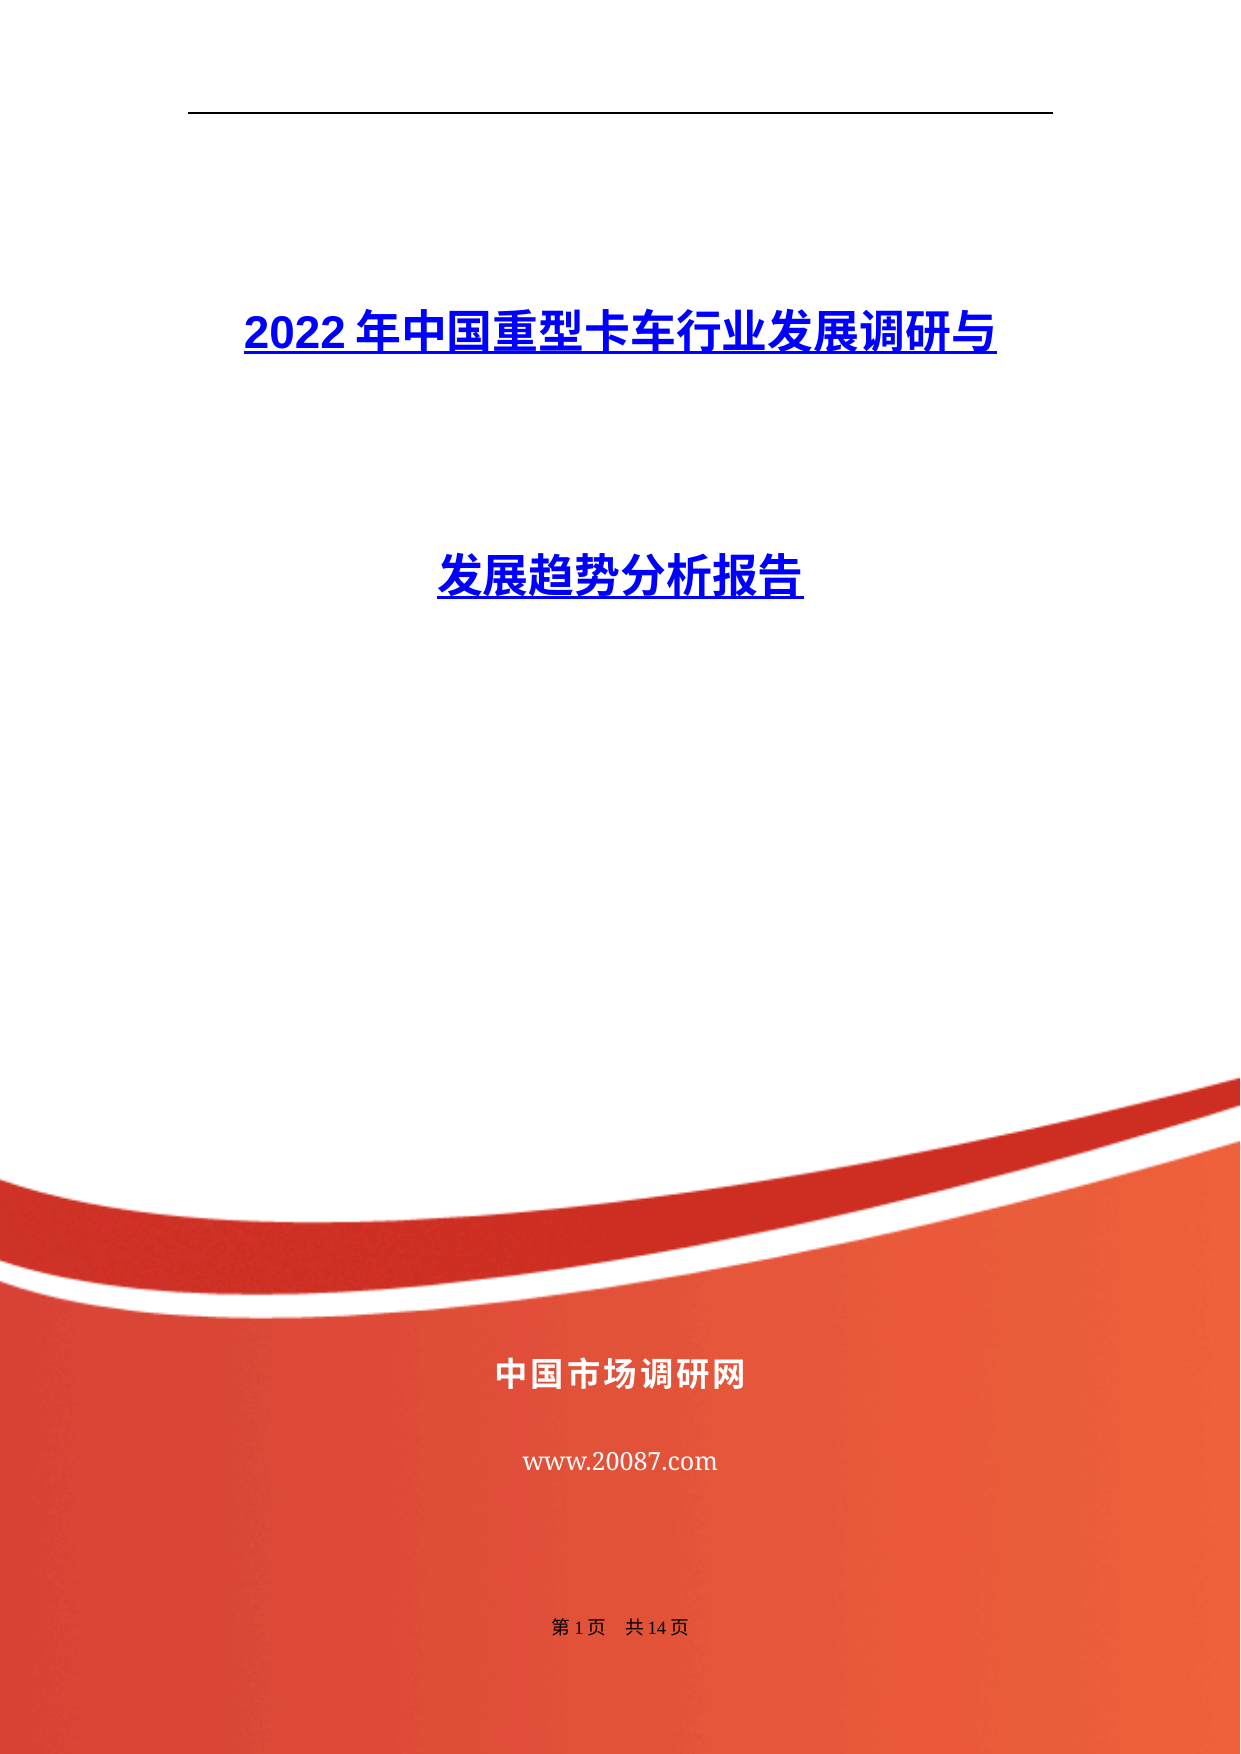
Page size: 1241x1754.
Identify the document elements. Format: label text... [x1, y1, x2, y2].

picture [0, 1006, 1241, 1754]
text www.20087.com [187, 1428, 1053, 1493]
table_header 2022年中国重型卡车行业发展调研与发展趋势分析报告 [188, 207, 1053, 773]
subtitle 中国市场调研网 [187, 1339, 1053, 1404]
